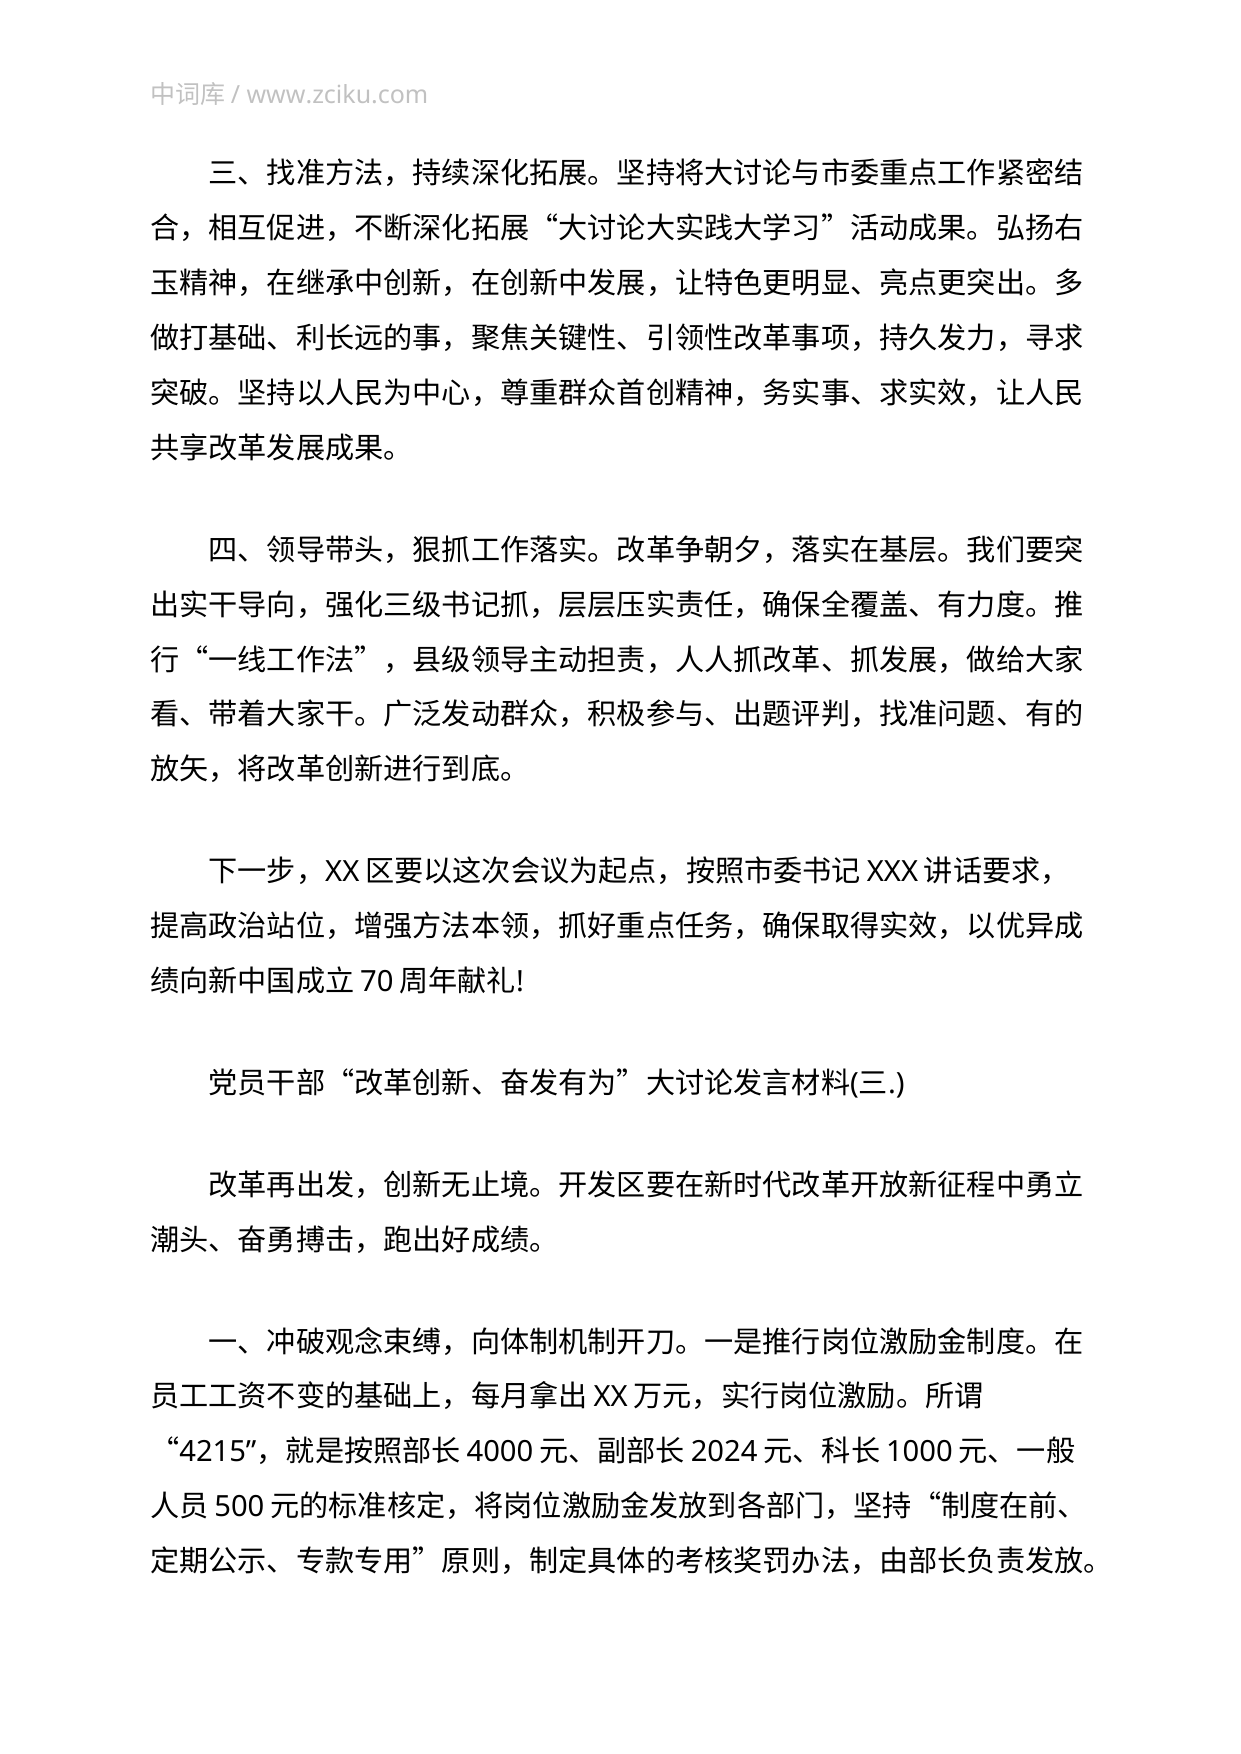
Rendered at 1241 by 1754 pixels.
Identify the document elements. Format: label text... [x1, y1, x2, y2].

text 改革再出发，创新无止境。开发区要在新时代改革开放新征程中勇立潮头、奋勇搏击，跑出好成绩。 [150, 1161, 1090, 1259]
text 下一步，XX区要以这次会议为起点，按照市委书记XXX讲话要求，提高政治站位，增强方法本领，抓好重点任务，确保取得实效，以优异成绩向新中国成立70周年献礼! [150, 848, 1090, 1000]
text 党员干部“改革创新、奋发有为”大讨论发言材料(三.) [150, 1059, 1090, 1102]
text 四、领导带头，狠抓工作落实。改革争朝夕，落实在基层。我们要突出实干导向，强化三级书记抓，层层压实责任，确保全覆盖、有力度。推行“一线工作法”，县级领导主动担责，人人抓改革、抓发展，做给大家看、带着大家干。广泛发动群众，积极参与、出题评判，找准问题、有的放矢，将改革创新进行到底。 [150, 526, 1090, 788]
text 三、找准方法，持续深化拓展。坚持将大讨论与市委重点工作紧密结合，相互促进，不断深化拓展“大讨论大实践大学习”活动成果。弘扬右玉精神，在继承中创新，在创新中发展，让特色更明显、亮点更突出。多做打基础、利长远的事，聚焦关键性、引领性改革事项，持久发力，寻求突破。坚持以人民为中心，尊重群众首创精神，务实事、求实效，让人民共享改革发展成果。 [150, 150, 1090, 467]
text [150, 1318, 1090, 1580]
